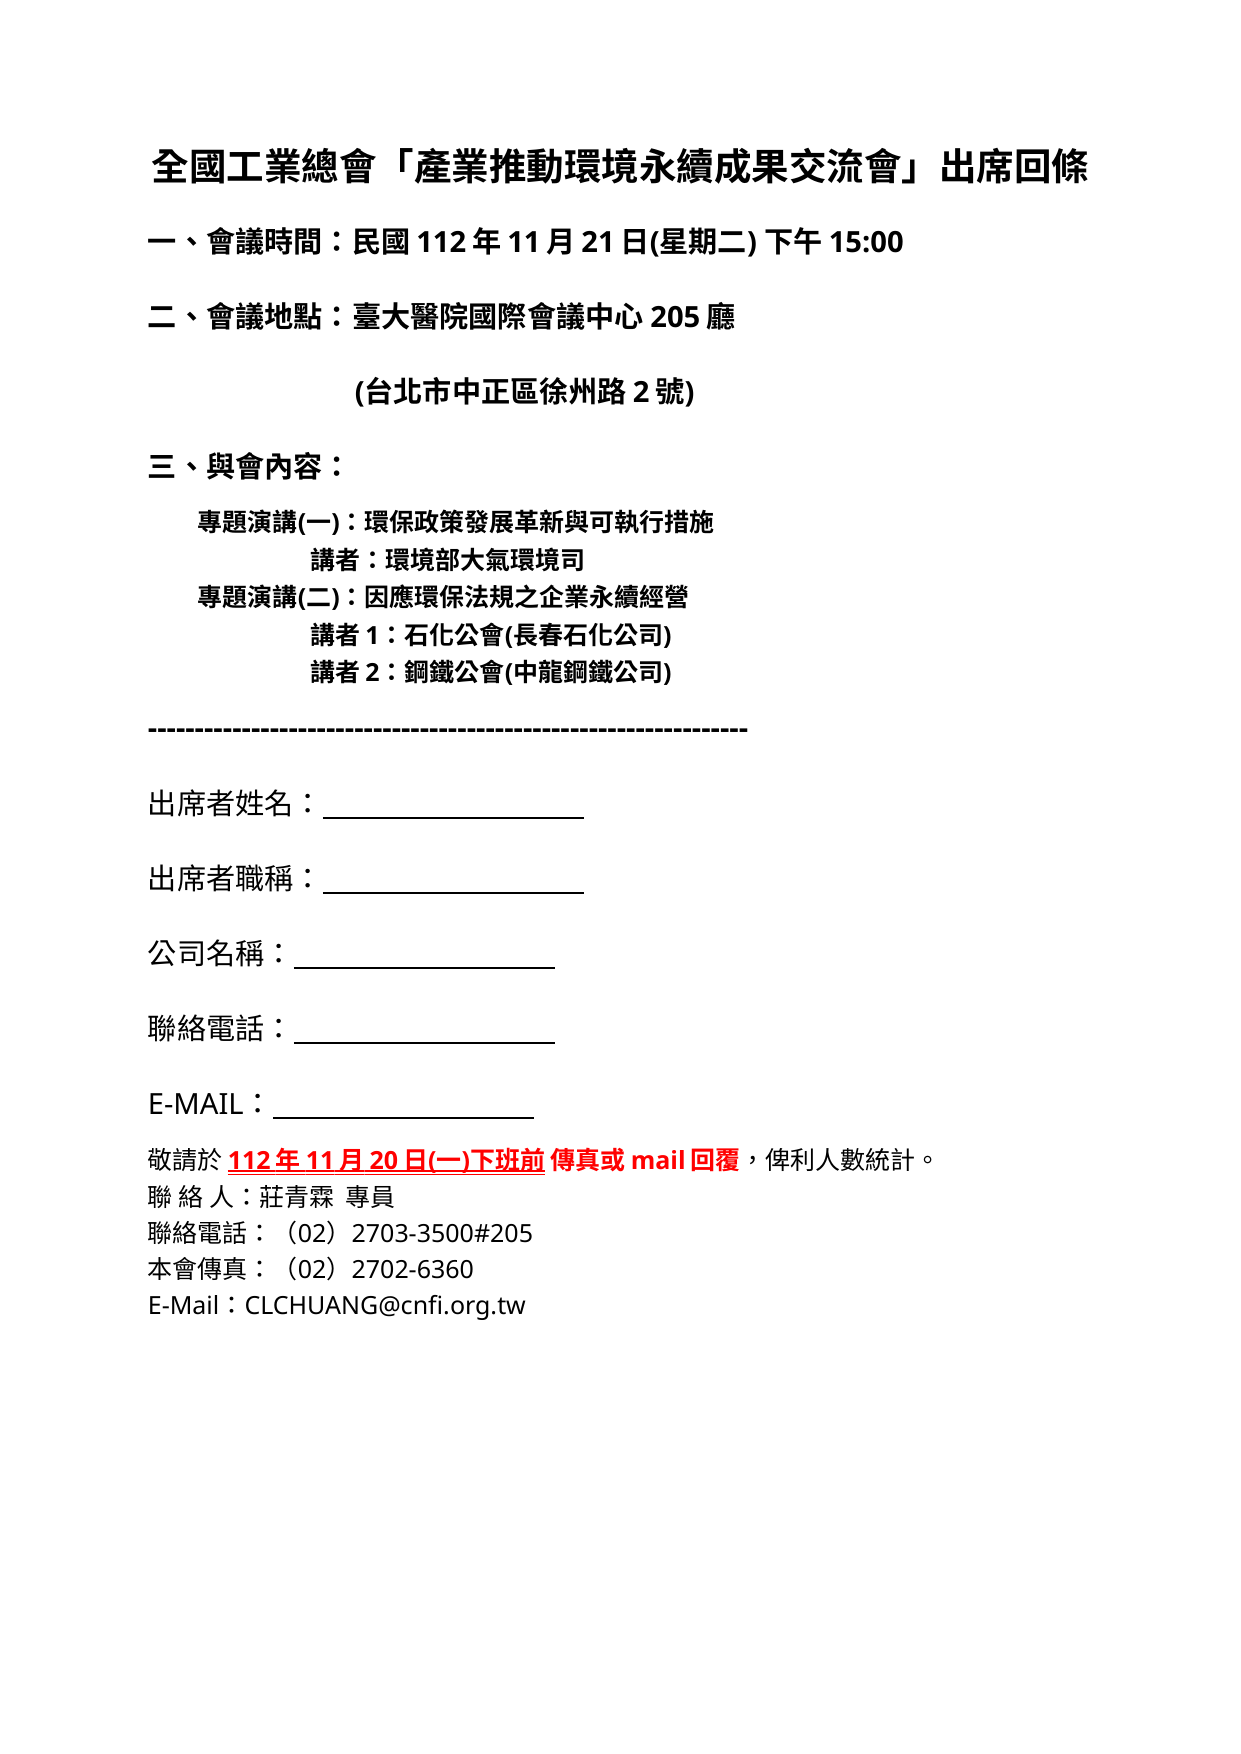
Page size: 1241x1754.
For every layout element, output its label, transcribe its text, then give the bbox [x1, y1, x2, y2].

text 二、會議地點：臺大醫院國際會議中心 205廳 [148, 277, 1080, 352]
list 專題演講(一)：環保政策發展革新與可執行措施 [198, 502, 1080, 539]
text E-MAIL： [148, 1064, 1080, 1139]
list 講者：環境部大氣環境司 [310, 539, 1092, 577]
text E-Mail：CLCHUANG@cnfi.org.tw [148, 1286, 1080, 1322]
text 一、會議時間：民國112年11月21日(星期二) 下午15:00 [148, 202, 1080, 277]
text 聯絡電話：（02）2703-3500#205 [148, 1213, 1080, 1249]
text 出席者姓名： [148, 764, 1080, 839]
text ---------------------------------------------------------------- [148, 689, 1080, 764]
text 敬請於112年11月20日(一)下班前 傳真或mail回覆，俾利人數統計。 [148, 1139, 1080, 1177]
list 講者2：鋼鐵公會(中龍鋼鐵公司) [310, 652, 1092, 689]
text 全國工業總會「產業推動環境永續成果交流會」出席回條 [148, 127, 1092, 202]
list 專題演講(二)：因應環保法規之企業永續經營 [198, 577, 1080, 614]
text 三、與會內容： [148, 427, 1080, 502]
list 講者1：石化公會(長春石化公司) [310, 614, 1080, 652]
text 聯 絡 人：莊青霖 專員 [148, 1177, 1080, 1213]
text 本會傳真：（02）2702-6360 [148, 1249, 1080, 1286]
text 出席者職稱： [148, 839, 1080, 914]
text (台北市中正區徐州路2號) [354, 352, 1080, 427]
text 公司名稱： [148, 914, 1080, 989]
text 聯絡電話： [148, 989, 1080, 1064]
